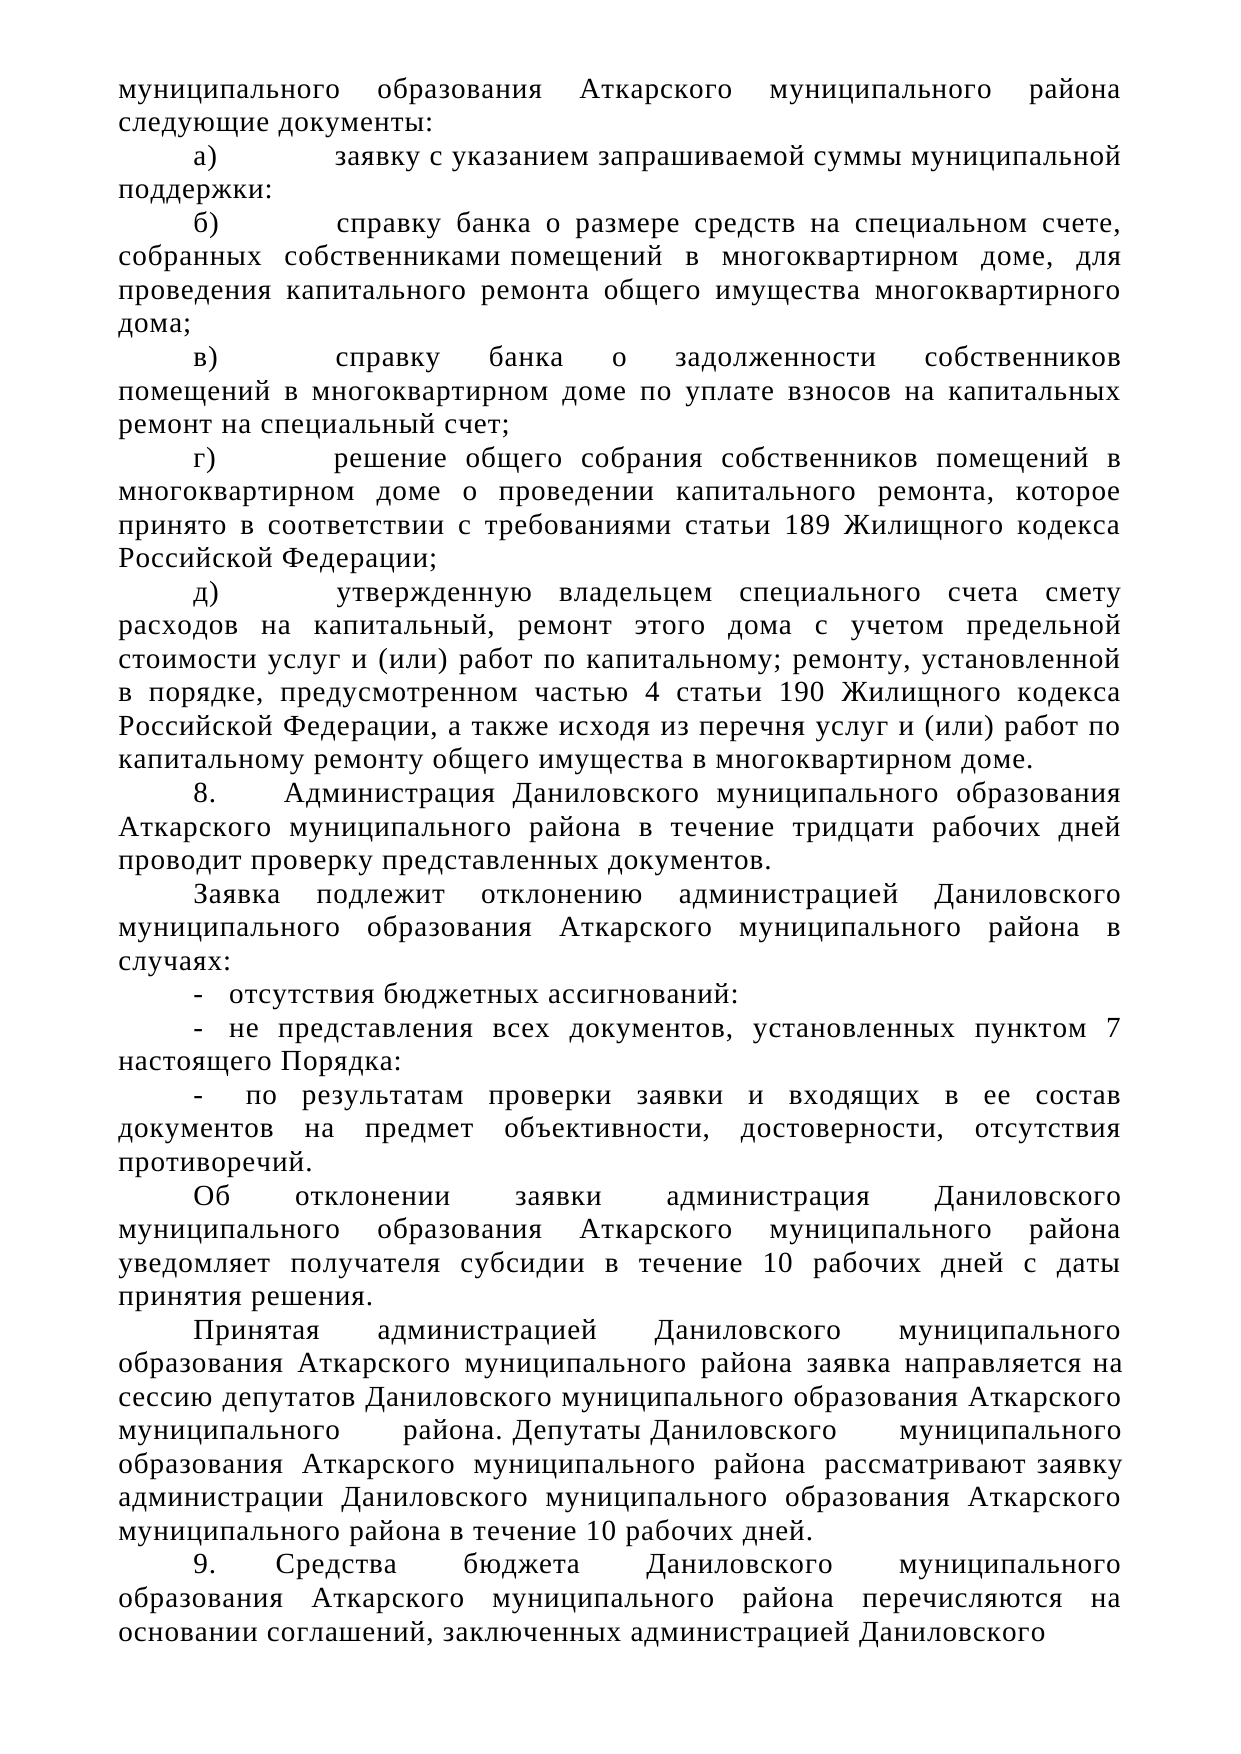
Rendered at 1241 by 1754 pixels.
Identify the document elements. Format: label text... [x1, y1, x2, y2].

text - не представления всех документов, установленных пунктом 7 настоящего Порядка: [118, 1010, 1122, 1077]
text Об отклонении заявки администрация Даниловского муниципального образования Аткарского муниципального района уведомляет получателя субсидии в течение 10 рабочих дней с даты принятия решения. [118, 1178, 1122, 1312]
text муниципального образования Аткарского муниципального района следующие документы: [118, 71, 1122, 138]
text Заявка подлежит отклонению администрацией Даниловского муниципального образования Аткарского муниципального района в случаях: [118, 876, 1122, 976]
text в) справку банка о задолженности собственников помещений в многоквартирном доме по уплате взносов на капитальных ремонт на специальный счет; [118, 339, 1122, 440]
text г) решение общего собрания собственников помещений в многоквартирном доме о проведении капитального ремонта, которое принято в соответствии с требованиями статьи 189 Жилищного кодекса Российской Федерации; [118, 440, 1122, 574]
text б) справку банка о размере средств на специальном счете, собранных собственниками помещений в многоквартирном доме, для проведения капитального ремонта общего имущества многоквартирного дома; [118, 205, 1122, 339]
text д) утвержденную владельцем специального счета смету расходов на капитальный, ремонт этого дома с учетом предельной стоимости услуг и (или) работ по капитальному; ремонту, установленной в порядке, предусмотренном частью 4 статьи 190 Жилищного кодекса Российской Федерации, а также исходя из перечня услуг и (или) работ по капитальному ремонту общего имущества в многоквартирном доме. [118, 574, 1122, 775]
text - по результатам проверки заявки и входящих в ее состав документов на предмет объективности, достоверности, отсутствия противоречий. [118, 1077, 1122, 1178]
text - отсутствия бюджетных ассигнований: [118, 976, 1122, 1010]
text 9. Средства бюджета Даниловского муниципального образования Аткарского муниципального района перечисляются на основании соглашений, заключенных администрацией Даниловского [118, 1547, 1122, 1647]
text Принятая администрацией Даниловского муниципального образования Аткарского муниципального района заявка направляется на сессию депутатов Даниловского муниципального образования Аткарского муниципального района. Депутаты Даниловского муниципального образования Аткарского муниципального района рассматривают заявку администрации Даниловского муниципального образования Аткарского муниципального района в течение 10 рабочих дней. [118, 1312, 1122, 1547]
text а) заявку с указанием запрашиваемой суммы муниципальной поддержки: [118, 138, 1122, 205]
text 8. Администрация Даниловского муниципального образования Аткарского муниципального района в течение тридцати рабочих дней проводит проверку представленных документов. [118, 775, 1122, 876]
